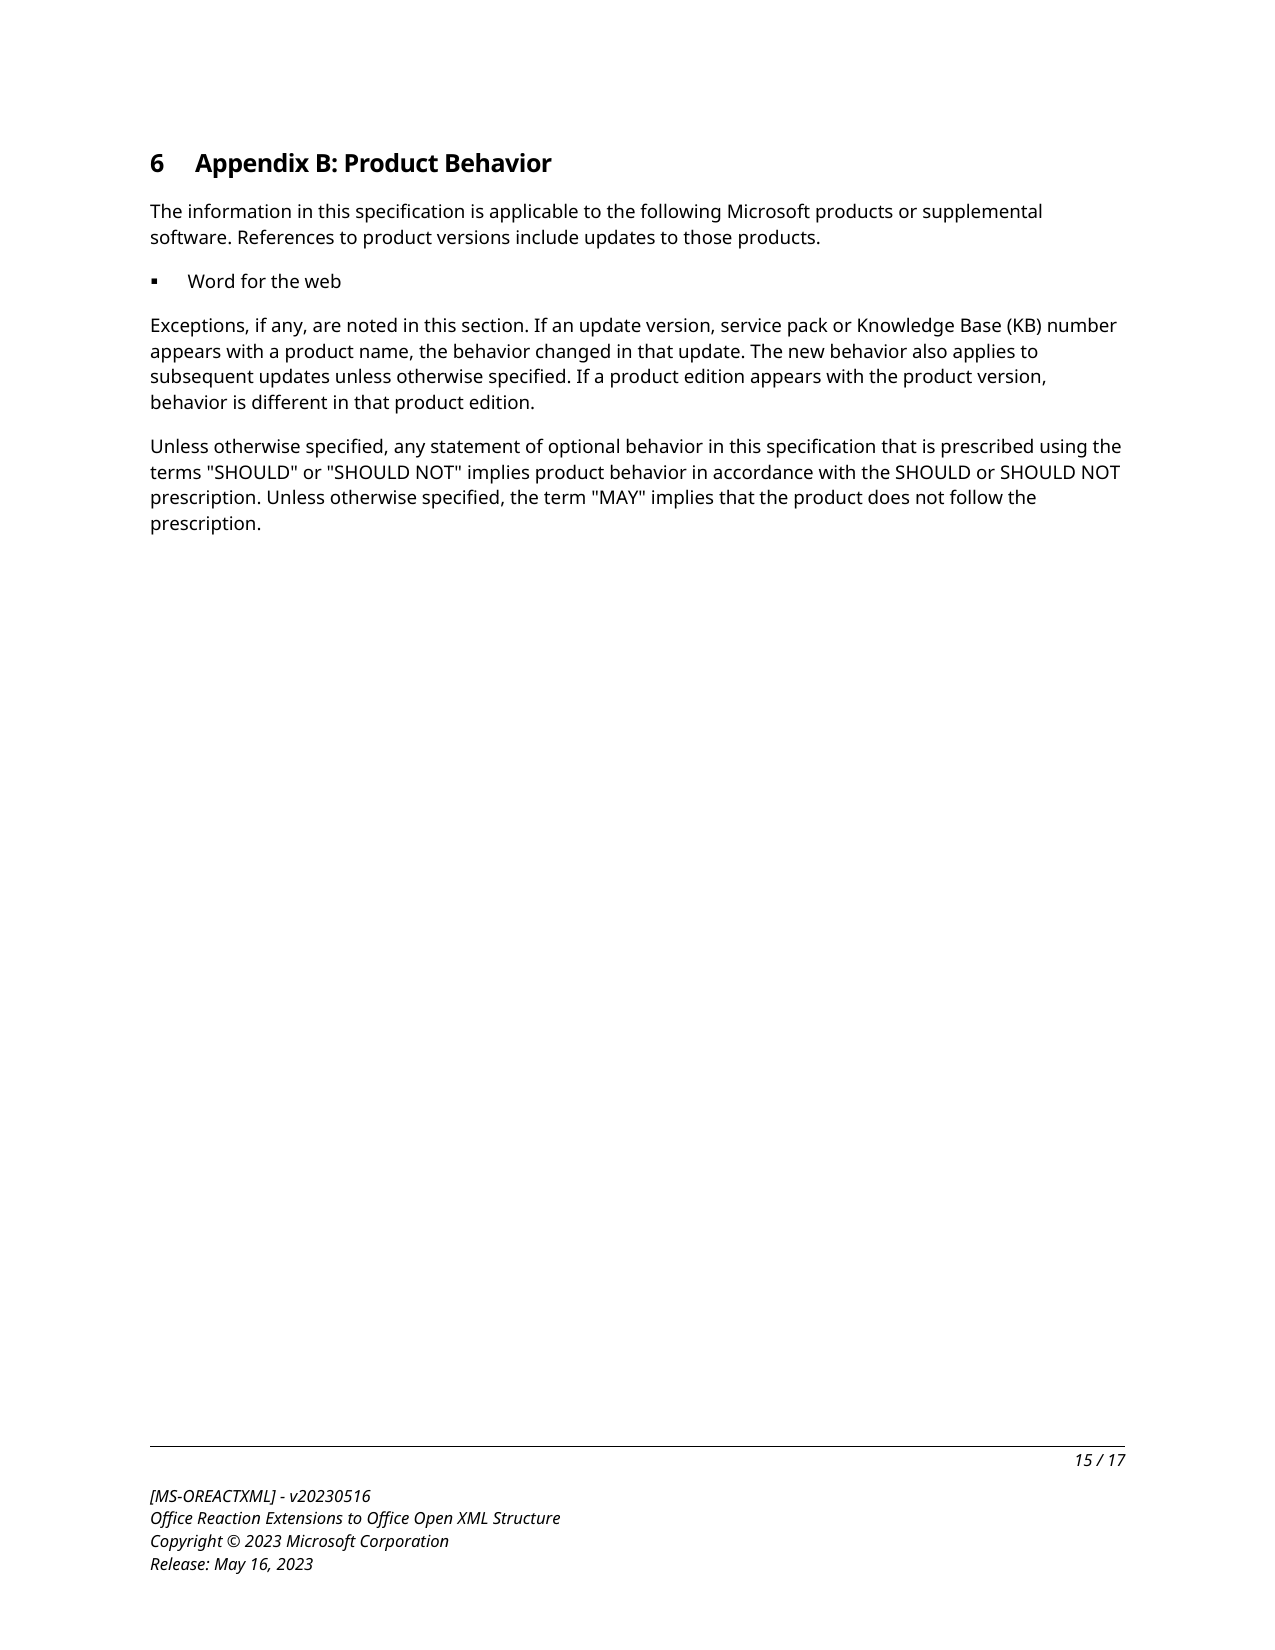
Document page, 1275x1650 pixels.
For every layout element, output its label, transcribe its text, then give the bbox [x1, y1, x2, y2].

text Exceptions, if any, are noted in this section. If an update version, service pack or Knowledge Base (KB) number appears with a product name, the behavior changed in that update. The new behavior also applies to subsequent updates unless otherwise specified. If a product edition appears with the product version, behavior is different in that product edition. [150, 313, 1125, 415]
text The information in this specification is applicable to the following Microsoft products or supplemental software. References to product versions include updates to those products. [150, 199, 1125, 250]
subtitle Appendix B: Product Behavior [150, 146, 1125, 180]
list Word for the web [150, 268, 1125, 294]
text Unless otherwise specified, any statement of optional behavior in this specification that is prescribed using the terms "SHOULD" or "SHOULD NOT" implies product behavior in accordance with the SHOULD or SHOULD NOT prescription. Unless otherwise specified, the term "MAY" implies that the product does not follow the prescription. [150, 433, 1125, 536]
